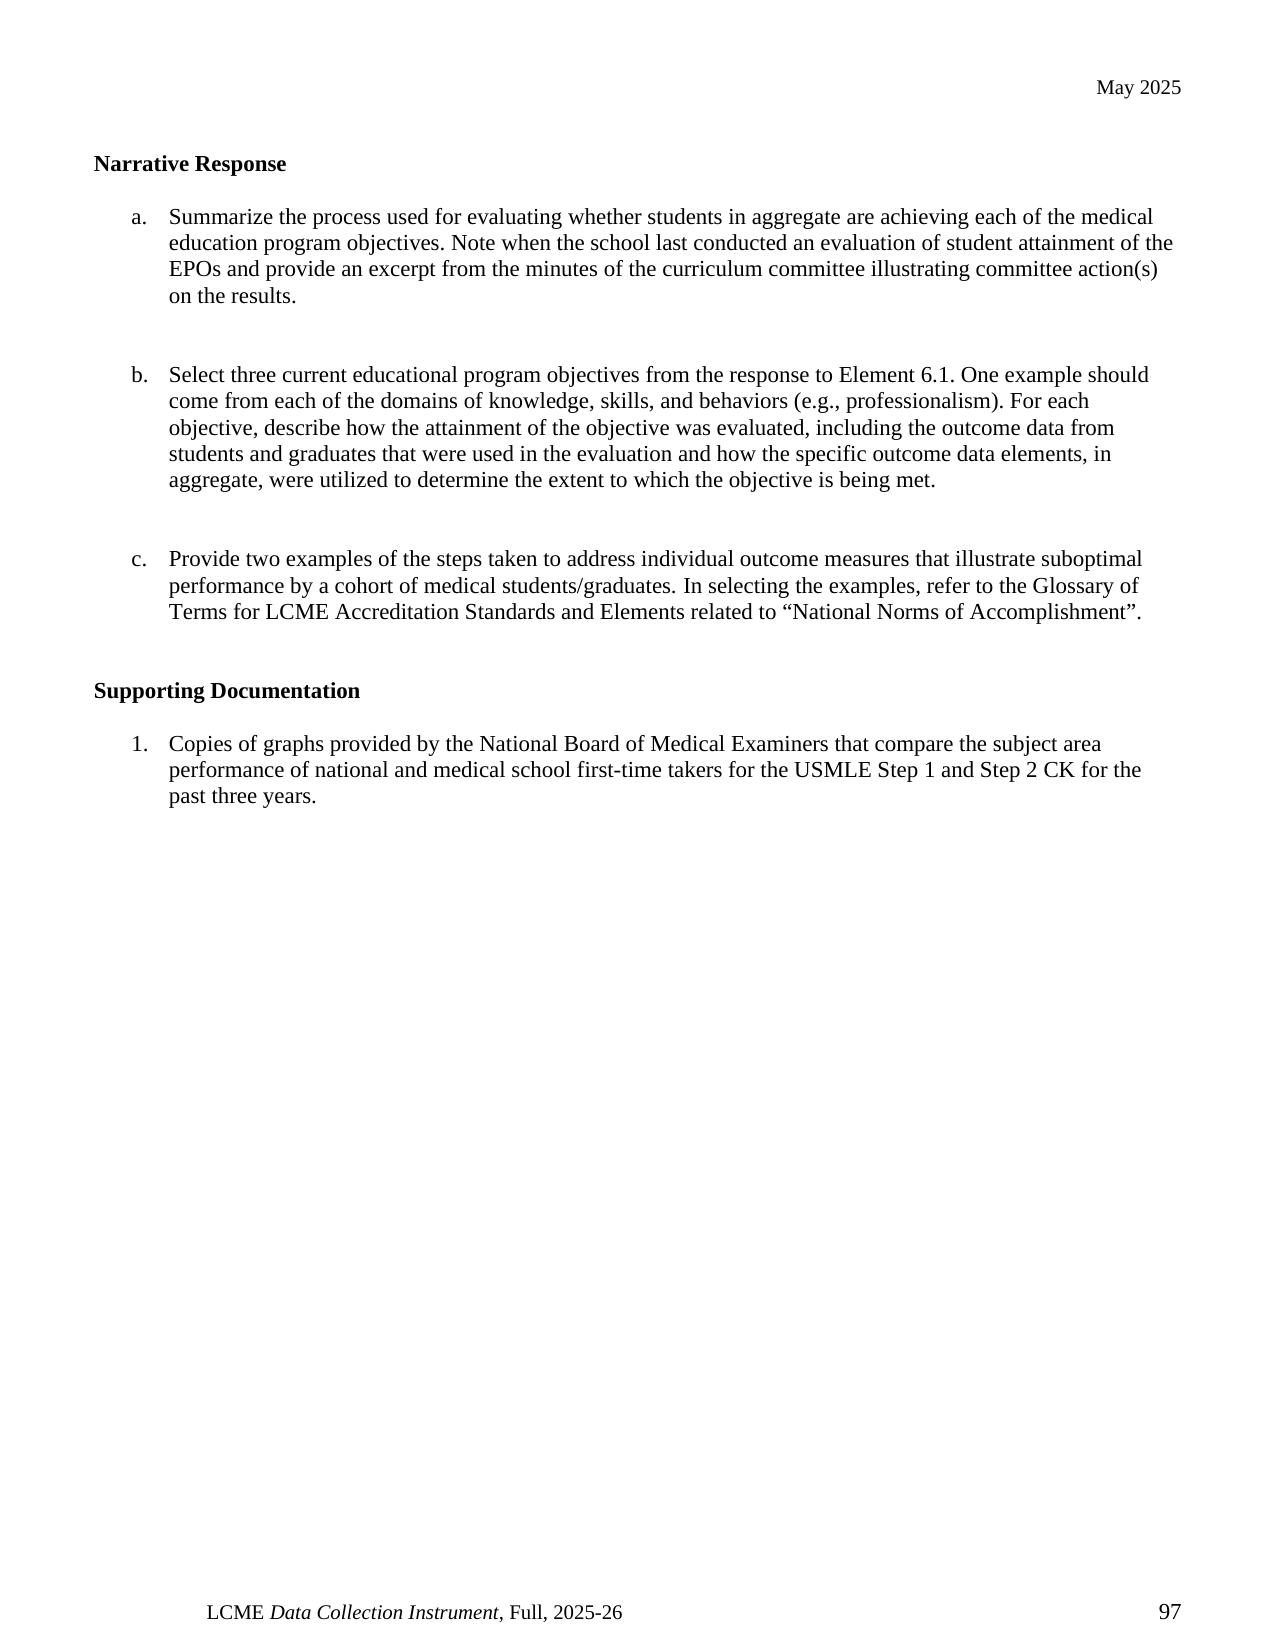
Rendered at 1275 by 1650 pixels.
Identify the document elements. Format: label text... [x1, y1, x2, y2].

subtitle Narrative Response [94, 150, 1181, 176]
text b. Select three current educational program objectives from the response to Element 6.1. One example should come from each of the domains of knowledge, skills, and behaviors (e.g., professionalism). For each objective, describe how the attainment of the objective was evaluated, including the outcome data from students and graduates that were used in the evaluation and how the specific outcome data elements, in aggregate, were utilized to determine the extent to which the objective is being met. [131, 361, 1181, 493]
text 1. Copies of graphs provided by the National Board of Medical Examiners that compare the subject area performance of national and medical school first-time takers for the USMLE Step 1 and Step 2 CK for the past three years. [131, 730, 1181, 809]
subtitle Supporting Documentation [94, 677, 1181, 703]
text c. Provide two examples of the steps taken to address individual outcome measures that illustrate suboptimal performance by a cohort of medical students/graduates. In selecting the examples, refer to the Glossary of Terms for LCME Accreditation Standards and Elements related to “National Norms of Accomplishment”. [131, 545, 1181, 624]
text a. Summarize the process used for evaluating whether students in aggregate are achieving each of the medical education program objectives. Note when the school last conducted an evaluation of student attainment of the EPOs and provide an excerpt from the minutes of the curriculum committee illustrating committee action(s) on the results. [131, 203, 1181, 308]
